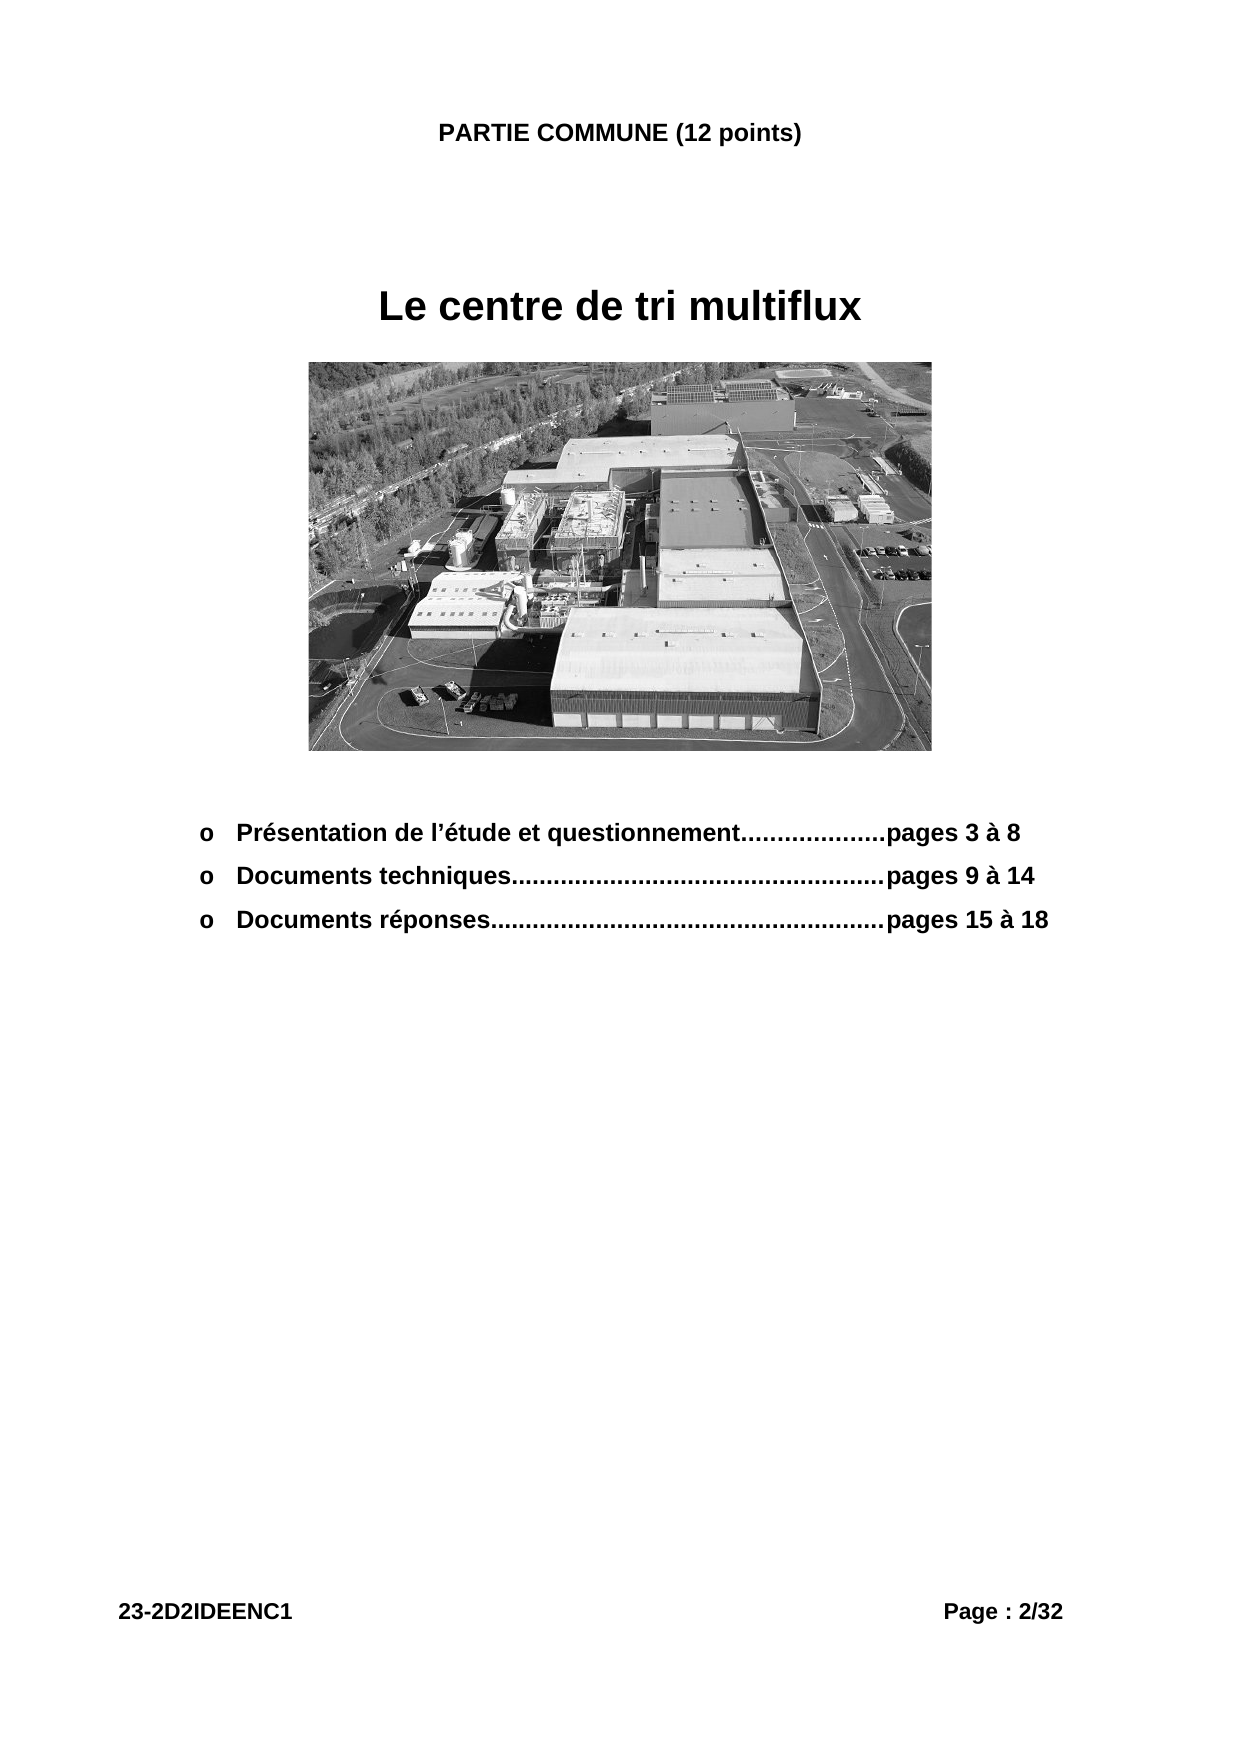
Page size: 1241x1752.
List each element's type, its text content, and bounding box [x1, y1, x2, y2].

list Présentation de l’étude et questionnement pages 3 à 8 [199, 818, 1122, 849]
text Le centre de tri multiflux [118, 281, 1122, 329]
list Documents techniques pages 9 à 14 [199, 861, 1122, 892]
list Documents réponses pages 15 à 18 [199, 905, 1122, 936]
text PARTIE COMMUNE (12 points) [118, 118, 1122, 147]
